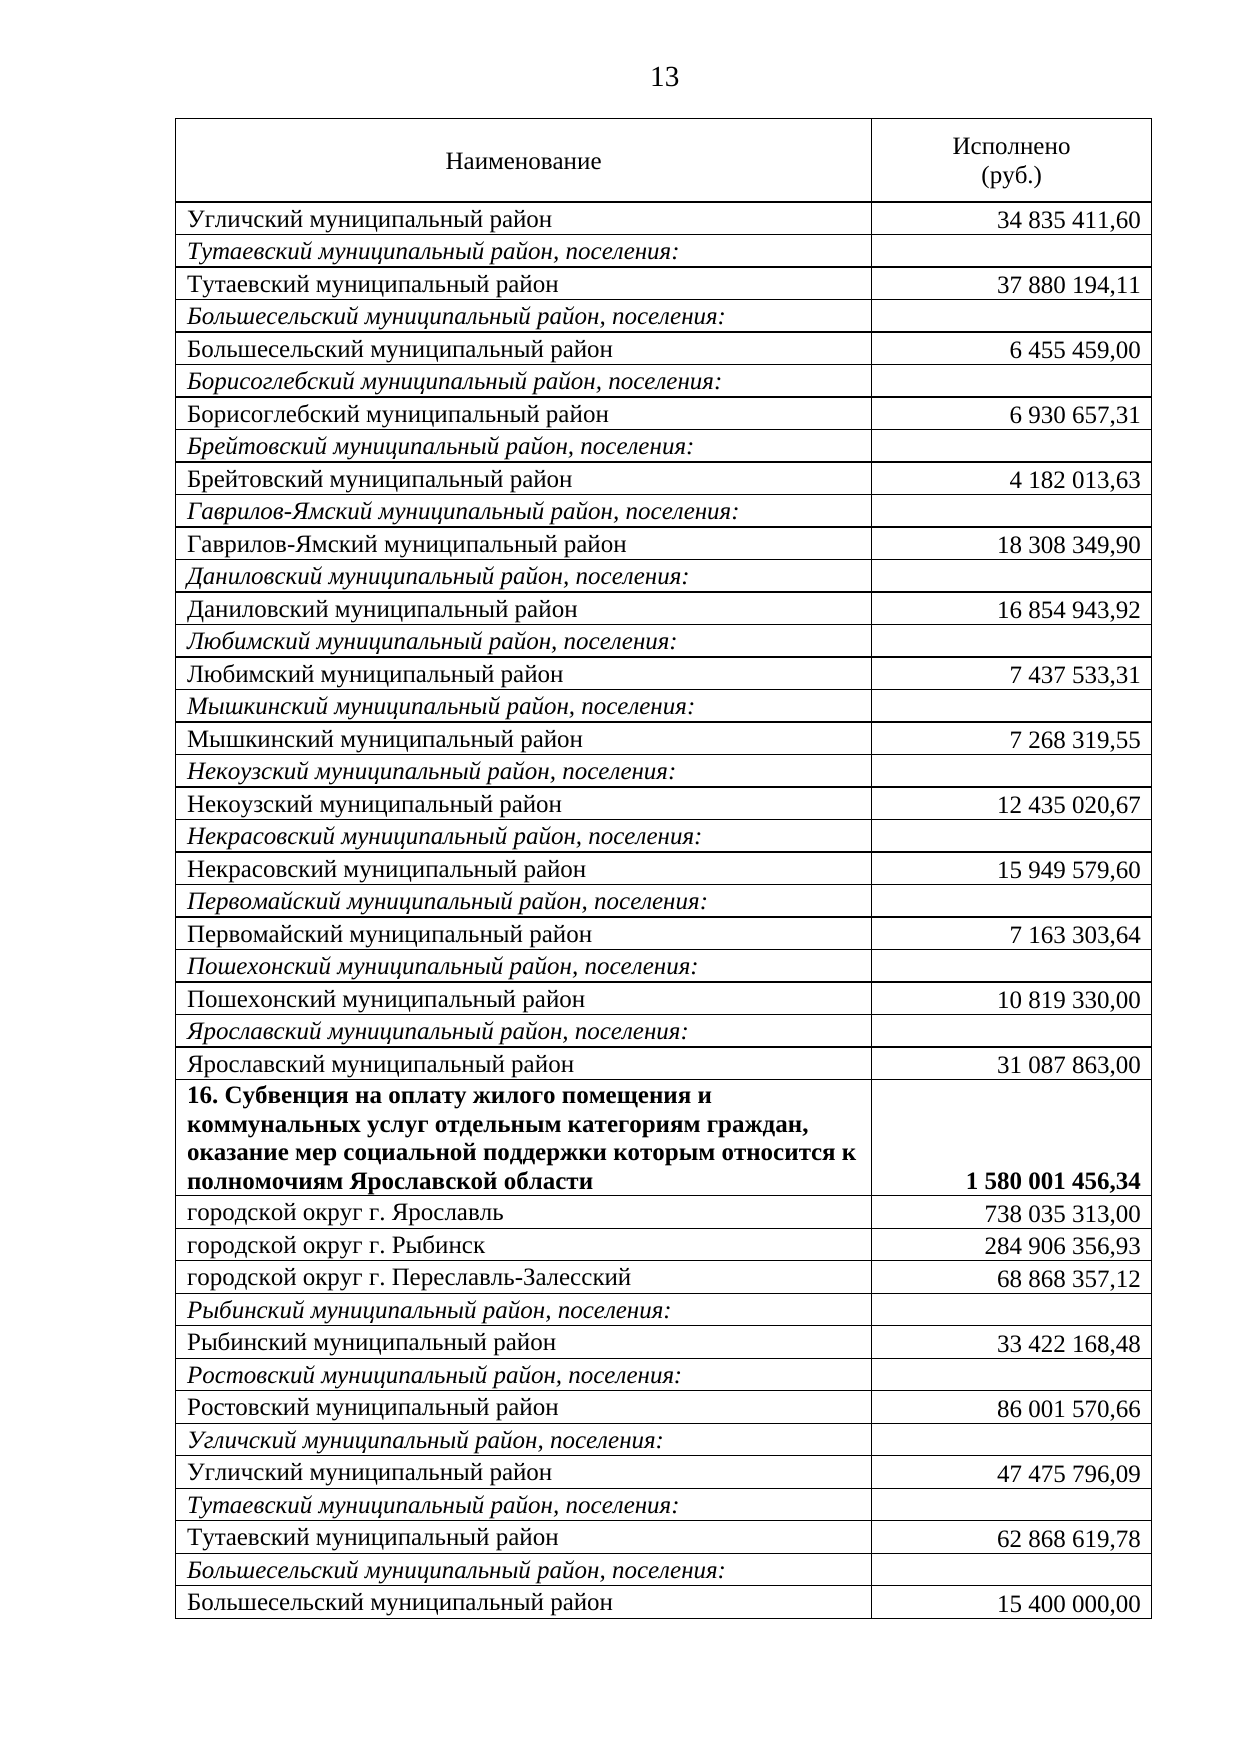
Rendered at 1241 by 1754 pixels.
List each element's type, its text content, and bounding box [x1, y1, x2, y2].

table_cell Пошехонский муниципальный район, поселения: [176, 950, 871, 981]
table_cell [872, 430, 1151, 461]
table_cell Даниловский муниципальный район, поселения: [176, 560, 871, 591]
table_cell 47 475 796,09 [872, 1456, 1151, 1487]
table_cell [872, 495, 1151, 526]
table_cell 7 268 319,55 [872, 723, 1151, 754]
table_cell Тутаевский муниципальный район, поселения: [176, 1489, 871, 1520]
table_cell Ярославский муниципальный район, поселения: [176, 1015, 871, 1046]
table_cell Некрасовский муниципальный район [176, 853, 871, 884]
table_cell 6 930 657,31 [872, 398, 1151, 429]
table_cell Брейтовский муниципальный район [176, 463, 871, 494]
table_cell Пошехонский муниципальный район [176, 983, 871, 1014]
table_cell [872, 1424, 1151, 1455]
table_cell Мышкинский муниципальный район, поселения: [176, 690, 871, 721]
table_cell городской округ г. Рыбинск [176, 1229, 871, 1260]
table_cell Угличский муниципальный район [176, 1456, 871, 1487]
table_cell 6 455 459,00 [872, 333, 1151, 364]
table_cell Ростовский муниципальный район, поселения: [176, 1359, 871, 1390]
table_cell [872, 885, 1151, 916]
table_cell [872, 235, 1151, 266]
table_cell Тутаевский муниципальный район [176, 1521, 871, 1552]
table_cell Брейтовский муниципальный район, поселения: [176, 430, 871, 461]
table_cell [872, 1294, 1151, 1325]
table_cell Тутаевский муниципальный район [176, 268, 871, 299]
table_cell 62 868 619,78 [872, 1521, 1151, 1552]
table_cell Рыбинский муниципальный район [176, 1326, 871, 1357]
table_cell 68 868 357,12 [872, 1261, 1151, 1292]
table_cell Некрасовский муниципальный район, поселения: [176, 820, 871, 851]
table_cell Большесельский муниципальный район, поселения: [176, 1554, 871, 1585]
table_cell 284 906 356,93 [872, 1229, 1151, 1260]
table_cell 1 580 001 456,34 [872, 1080, 1151, 1195]
table_cell [872, 690, 1151, 721]
table_cell Рыбинский муниципальный район, поселения: [176, 1294, 871, 1325]
table_cell 33 422 168,48 [872, 1326, 1151, 1357]
table_cell [872, 950, 1151, 981]
table_cell Некоузский муниципальный район, поселения: [176, 755, 871, 786]
table_cell Тутаевский муниципальный район, поселения: [176, 235, 871, 266]
table_cell [872, 300, 1151, 331]
table_header Исполнено (руб.) [872, 119, 1151, 201]
table_cell 86 001 570,66 [872, 1391, 1151, 1422]
table_cell [872, 560, 1151, 591]
table_cell [872, 625, 1151, 656]
table_cell 34 835 411,60 [872, 203, 1151, 234]
table_cell городской округ г. Переславль-Залесский [176, 1261, 871, 1292]
table_cell [872, 1359, 1151, 1390]
table_cell 18 308 349,90 [872, 528, 1151, 559]
table_cell Мышкинский муниципальный район [176, 723, 871, 754]
table_cell 15 949 579,60 [872, 853, 1151, 884]
table_cell Гаврилов-Ямский муниципальный район, поселения: [176, 495, 871, 526]
table_cell [872, 1554, 1151, 1585]
table_cell 31 087 863,00 [872, 1048, 1151, 1079]
table_cell Борисоглебский муниципальный район, поселения: [176, 365, 871, 396]
table_cell 4 182 013,63 [872, 463, 1151, 494]
table_cell 12 435 020,67 [872, 788, 1151, 819]
table_cell 738 035 313,00 [872, 1196, 1151, 1227]
table_cell 7 437 533,31 [872, 658, 1151, 689]
table_cell Первомайский муниципальный район, поселения: [176, 885, 871, 916]
table_cell 16 854 943,92 [872, 593, 1151, 624]
table_cell [872, 1015, 1151, 1046]
table_cell 10 819 330,00 [872, 983, 1151, 1014]
table_cell Первомайский муниципальный район [176, 918, 871, 949]
table_cell Большесельский муниципальный район [176, 333, 871, 364]
table_cell Большесельский муниципальный район, поселения: [176, 300, 871, 331]
table_cell [872, 755, 1151, 786]
table_cell Ростовский муниципальный район [176, 1391, 871, 1422]
table_cell [872, 820, 1151, 851]
table_cell Угличский муниципальный район [176, 203, 871, 234]
table_cell Даниловский муниципальный район [176, 593, 871, 624]
table_cell Ярославский муниципальный район [176, 1048, 871, 1079]
table_cell Угличский муниципальный район, поселения: [176, 1424, 871, 1455]
table_cell [872, 365, 1151, 396]
table_header Наименование [176, 119, 871, 201]
table_cell Гаврилов-Ямский муниципальный район [176, 528, 871, 559]
table_cell Большесельский муниципальный район [176, 1586, 871, 1617]
table_cell Борисоглебский муниципальный район [176, 398, 871, 429]
table_cell 37 880 194,11 [872, 268, 1151, 299]
table_cell 7 163 303,64 [872, 918, 1151, 949]
table_cell 16. Субвенция на оплату жилого помещения и коммунальных услуг отдельным категориям граждан, оказание мер социальной поддержки которым относится к полномочиям Ярославской области [176, 1080, 871, 1195]
table_cell [872, 1489, 1151, 1520]
table_cell Любимский муниципальный район, поселения: [176, 625, 871, 656]
table_cell 15 400 000,00 [872, 1586, 1151, 1617]
table_cell Любимский муниципальный район [176, 658, 871, 689]
table_cell городской округ г. Ярославль [176, 1196, 871, 1227]
table_cell Некоузский муниципальный район [176, 788, 871, 819]
